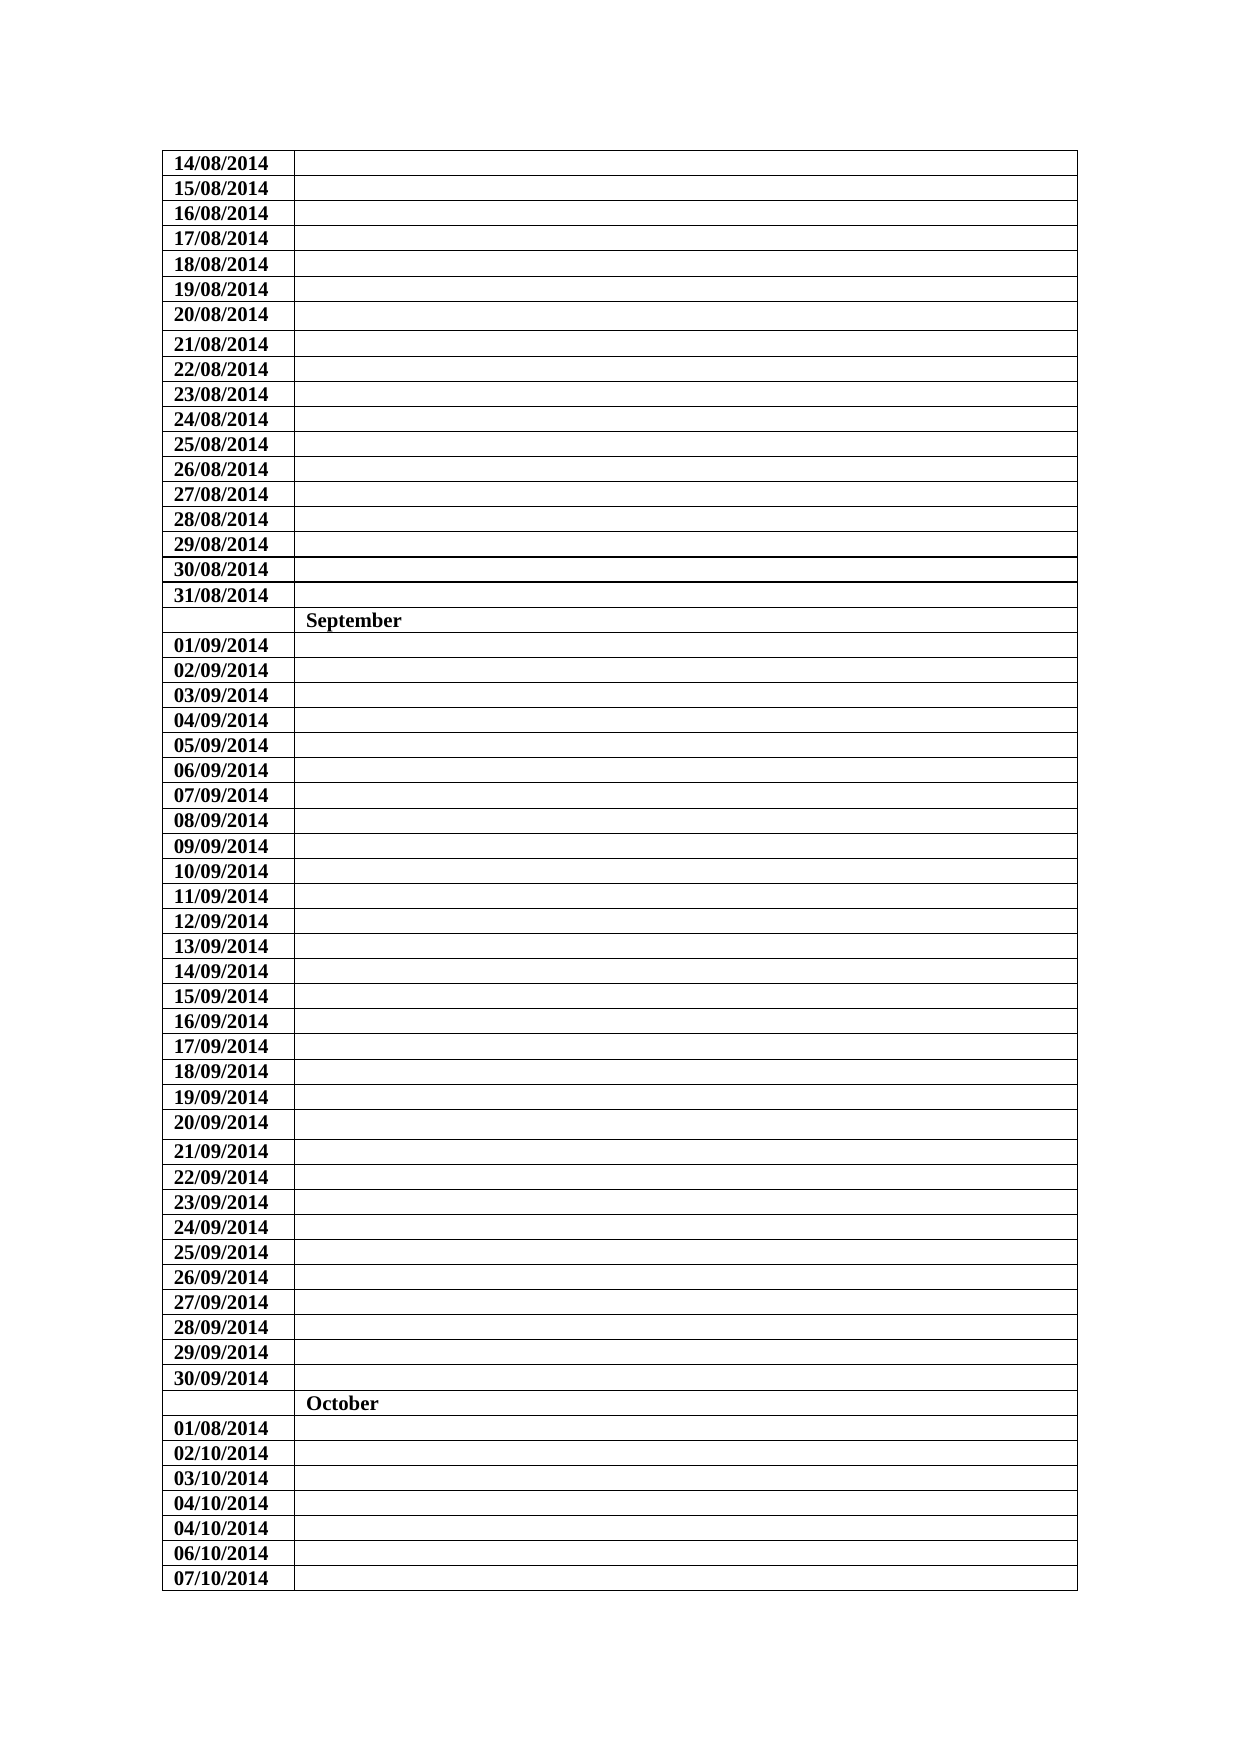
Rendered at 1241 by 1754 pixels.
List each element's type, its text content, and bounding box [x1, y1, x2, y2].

table_cell 12/09/2014 [163, 909, 294, 933]
table_cell 02/09/2014 [163, 658, 294, 682]
table_cell [295, 558, 1077, 581]
table_cell [295, 1060, 1077, 1083]
table_cell 04/09/2014 [163, 708, 294, 732]
table_cell 03/09/2014 [163, 683, 294, 707]
table_cell [295, 984, 1077, 1008]
table_cell [163, 608, 294, 632]
table_cell October [295, 1391, 1077, 1414]
table_cell 21/08/2014 [163, 331, 294, 356]
table_cell 23/09/2014 [163, 1190, 294, 1214]
table_cell 31/08/2014 [163, 583, 294, 607]
table_cell 14/09/2014 [163, 959, 294, 983]
table_cell [295, 1240, 1077, 1264]
table_cell 29/08/2014 [163, 532, 294, 556]
table_cell [295, 382, 1077, 406]
table_cell [295, 809, 1077, 832]
table_cell [295, 201, 1077, 225]
table_cell [295, 884, 1077, 908]
table_cell [295, 1541, 1077, 1565]
table_cell 26/09/2014 [163, 1265, 294, 1289]
table_cell [295, 302, 1077, 330]
table_cell [295, 1190, 1077, 1214]
table_cell 27/09/2014 [163, 1290, 294, 1314]
table_cell [295, 1491, 1077, 1515]
table_cell September [295, 608, 1077, 632]
table_cell 17/08/2014 [163, 226, 294, 250]
table_cell 18/08/2014 [163, 251, 294, 276]
table_cell 28/09/2014 [163, 1315, 294, 1339]
table_cell [295, 834, 1077, 858]
table_cell [295, 783, 1077, 807]
table_cell [295, 733, 1077, 757]
table_cell [295, 1340, 1077, 1364]
table_cell [295, 532, 1077, 556]
table_cell [295, 683, 1077, 707]
table_cell [295, 1516, 1077, 1540]
table_cell [295, 407, 1077, 431]
table_cell [295, 1215, 1077, 1239]
table_cell 03/10/2014 [163, 1466, 294, 1490]
table_cell 19/08/2014 [163, 277, 294, 301]
table_cell [295, 1441, 1077, 1465]
table_cell 02/10/2014 [163, 1441, 294, 1465]
table_cell 25/09/2014 [163, 1240, 294, 1264]
table_cell [295, 583, 1077, 607]
table_cell 20/08/2014 [163, 302, 294, 330]
table_cell [295, 633, 1077, 657]
table_cell [295, 1140, 1077, 1163]
table_cell 27/08/2014 [163, 482, 294, 506]
table_cell 29/09/2014 [163, 1340, 294, 1364]
table_cell [295, 1009, 1077, 1033]
table_cell 09/09/2014 [163, 834, 294, 858]
table_cell [295, 708, 1077, 732]
table_cell [295, 457, 1077, 481]
table_cell [295, 1365, 1077, 1389]
table_cell [295, 959, 1077, 983]
table_cell 15/08/2014 [163, 176, 294, 200]
table_cell 26/08/2014 [163, 457, 294, 481]
table_cell [295, 859, 1077, 883]
table_cell [295, 226, 1077, 250]
table_cell [295, 1265, 1077, 1289]
table_cell 14/08/2014 [163, 151, 294, 175]
table_cell 24/08/2014 [163, 407, 294, 431]
table_cell 28/08/2014 [163, 507, 294, 531]
table_cell [295, 331, 1077, 356]
table_cell 13/09/2014 [163, 934, 294, 958]
table_cell 30/08/2014 [163, 558, 294, 581]
table_cell 19/09/2014 [163, 1085, 294, 1109]
table_cell [295, 251, 1077, 276]
table_cell [295, 1466, 1077, 1490]
table_cell 21/09/2014 [163, 1140, 294, 1163]
table_cell 08/09/2014 [163, 809, 294, 832]
table_cell 04/10/2014 [163, 1491, 294, 1515]
table_cell [295, 758, 1077, 782]
table_cell [295, 1290, 1077, 1314]
table_cell 23/08/2014 [163, 382, 294, 406]
table_cell 15/09/2014 [163, 984, 294, 1008]
table_cell [295, 507, 1077, 531]
table_cell 17/09/2014 [163, 1034, 294, 1058]
table_cell 22/08/2014 [163, 357, 294, 381]
table_cell [295, 934, 1077, 958]
table_cell [295, 277, 1077, 301]
table_cell 01/08/2014 [163, 1416, 294, 1440]
table_cell 25/08/2014 [163, 432, 294, 456]
table_cell 20/09/2014 [163, 1110, 294, 1138]
table_cell [295, 357, 1077, 381]
table_cell 16/09/2014 [163, 1009, 294, 1033]
table_cell 06/10/2014 [163, 1541, 294, 1565]
table_cell [295, 1566, 1077, 1590]
table_cell [295, 176, 1077, 200]
table_cell 10/09/2014 [163, 859, 294, 883]
table_cell [295, 482, 1077, 506]
table_cell 07/09/2014 [163, 783, 294, 807]
table_cell 04/10/2014 [163, 1516, 294, 1540]
table_cell [295, 1085, 1077, 1109]
table_cell 18/09/2014 [163, 1060, 294, 1083]
table_cell [295, 432, 1077, 456]
table_cell [295, 1110, 1077, 1138]
table_cell [295, 658, 1077, 682]
table_cell 24/09/2014 [163, 1215, 294, 1239]
table_cell 16/08/2014 [163, 201, 294, 225]
table_cell [295, 1416, 1077, 1440]
table_cell 05/09/2014 [163, 733, 294, 757]
table_cell [295, 1315, 1077, 1339]
table_cell [295, 1034, 1077, 1058]
table_cell 06/09/2014 [163, 758, 294, 782]
table_cell 01/09/2014 [163, 633, 294, 657]
table_cell [295, 151, 1077, 175]
table_cell 22/09/2014 [163, 1165, 294, 1189]
table_cell [163, 1391, 294, 1414]
table_cell [295, 1165, 1077, 1189]
table_cell [295, 909, 1077, 933]
table_cell 11/09/2014 [163, 884, 294, 908]
table_cell 30/09/2014 [163, 1365, 294, 1389]
table_cell 07/10/2014 [163, 1566, 294, 1590]
